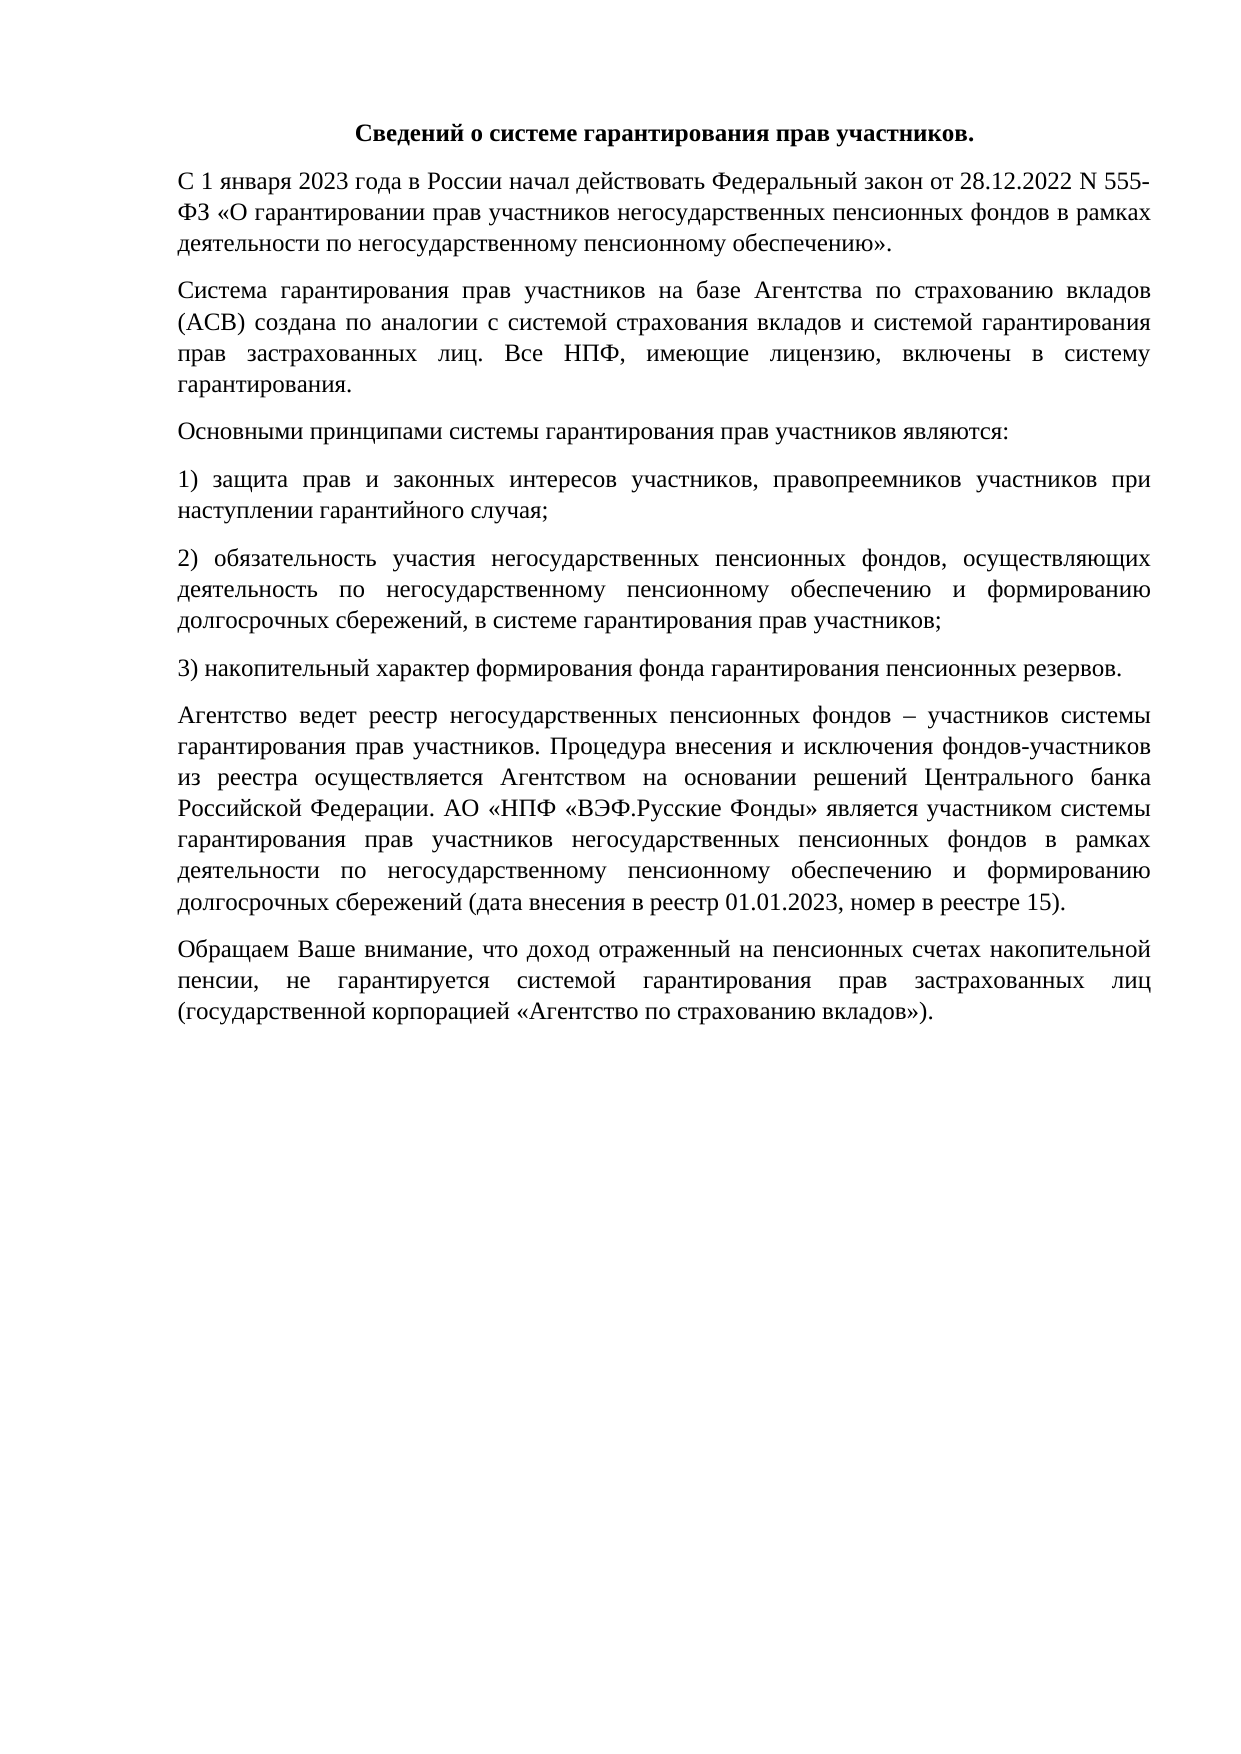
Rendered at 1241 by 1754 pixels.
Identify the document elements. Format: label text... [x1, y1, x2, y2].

text 1) защита прав и законных интересов участников, правопреемников участников при наступлении гарантийного случая; [177, 464, 1152, 524]
text С 1 января 2023 года в России начал действовать Федеральный закон от 28.12.2022 N 555-ФЗ «О гарантировании прав участников негосударственных пенсионных фондов в рамках деятельности по негосударственному пенсионному обеспечению». [177, 166, 1152, 257]
text Обращаем Ваше внимание, что доход отраженный на пенсионных счетах накопительной пенсии, не гарантируется системой гарантирования прав застрахованных лиц (государственной корпорацией «Агентство по страхованию вкладов»). [177, 934, 1152, 1025]
text Агентство ведет реестр негосударственных пенсионных фондов ‒ участников системы гарантирования прав участников. Процедура внесения и исключения фондов-участников из реестра осуществляется Агентством на основании решений Центрального банка Российской Федерации. АО «НПФ «ВЭФ.Русские Фонды» является участником системы гарантирования прав участников негосударственных пенсионных фондов в рамках деятельности по негосударственному пенсионному обеспечению и формированию долгосрочных сбережений (дата внесения в реестр 01.01.2023, номер в реестре 15). [177, 700, 1152, 915]
text Система гарантирования прав участников на базе Агентства по страхованию вкладов (АСВ) создана по аналогии с системой страхования вкладов и системой гарантирования прав застрахованных лиц. Все НПФ, имеющие лицензию, включены в систему гарантирования. [177, 276, 1152, 397]
text 2) обязательность участия негосударственных пенсионных фондов, осуществляющих деятельность по негосударственному пенсионному обеспечению и формированию долгосрочных сбережений, в системе гарантирования прав участников; [177, 543, 1152, 634]
text 3) накопительный характер формирования фонда гарантирования пенсионных резервов. [177, 653, 1152, 681]
text Сведений о системе гарантирования прав участников. [177, 118, 1152, 147]
text Основными принципами системы гарантирования прав участников являются: [177, 416, 1152, 445]
